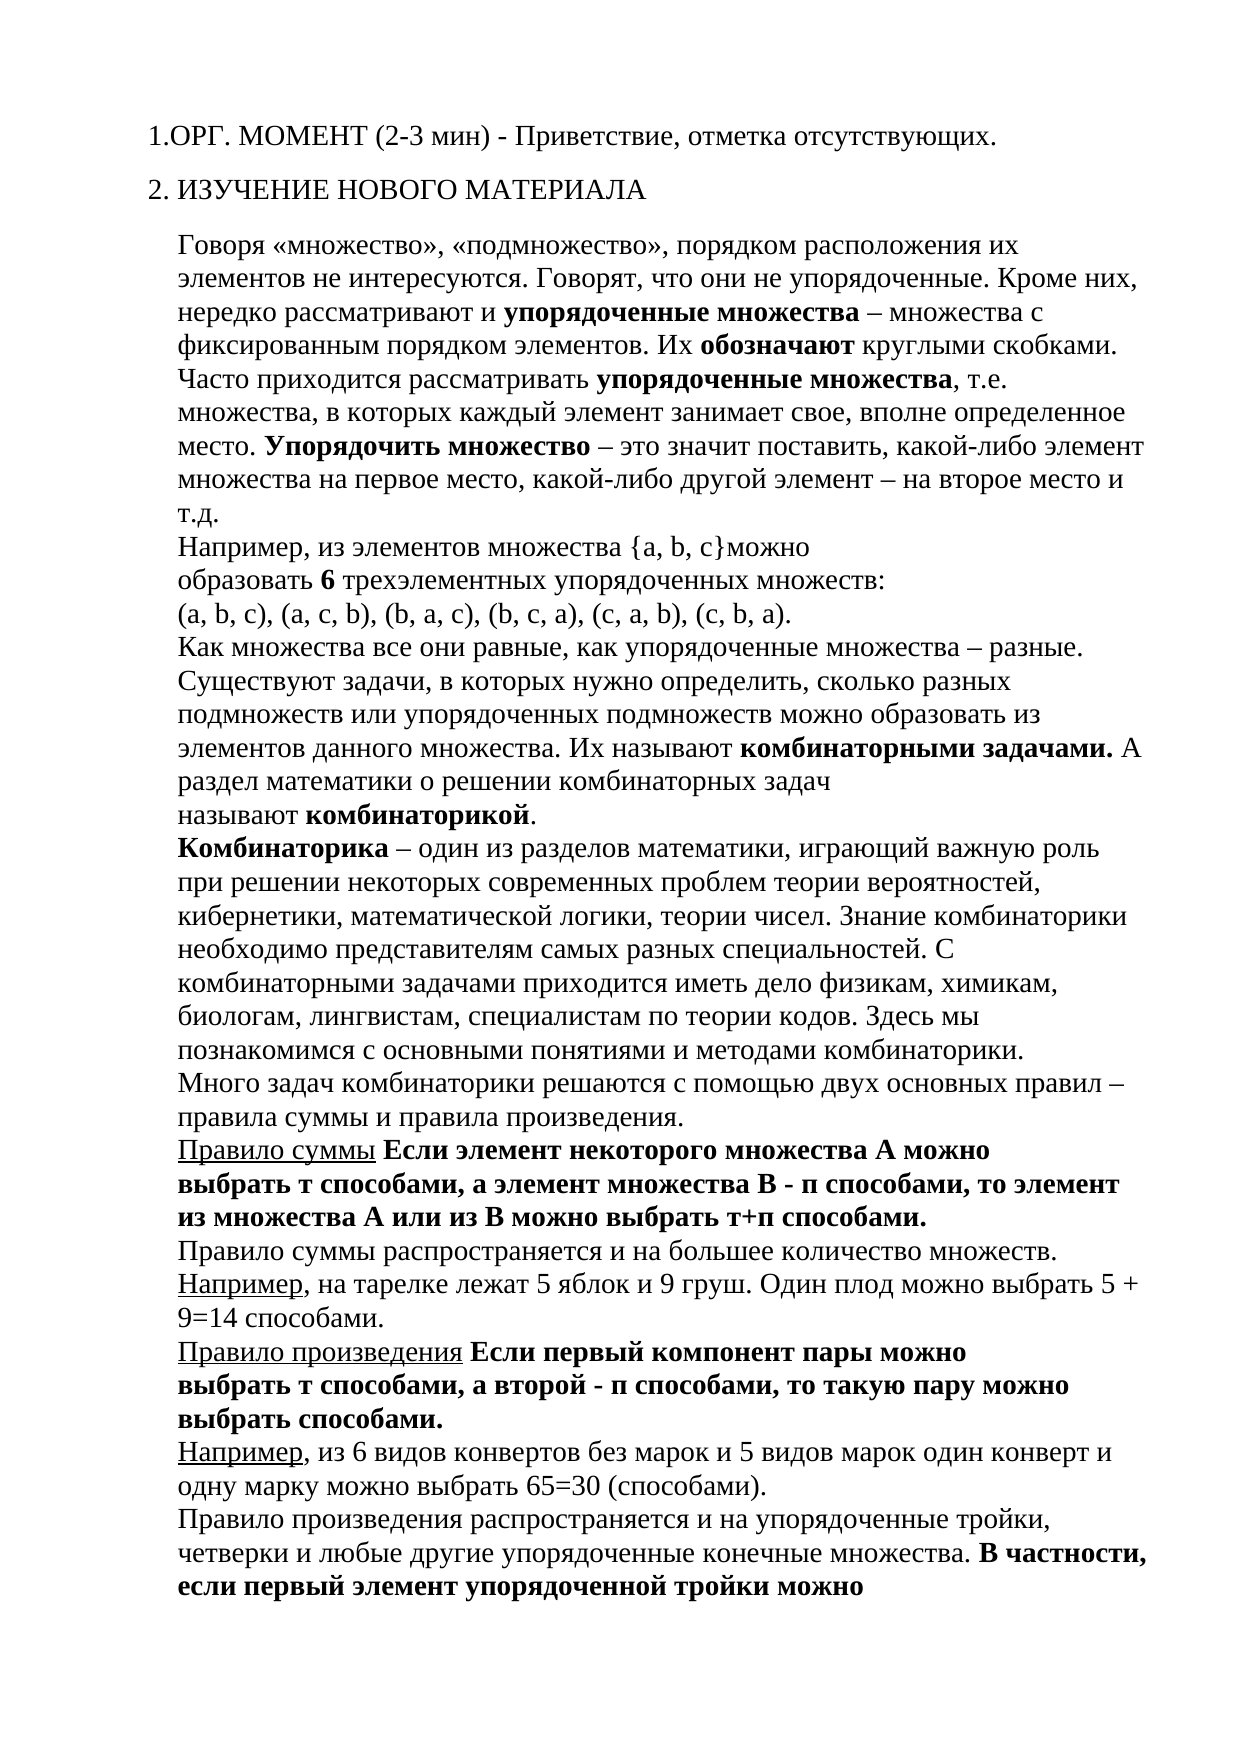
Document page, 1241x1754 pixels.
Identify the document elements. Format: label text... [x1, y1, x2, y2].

text 1.ОРГ. МОМЕНТ (2-3 мин) - Приветствие, отметка отсутствующих. [148, 118, 1152, 152]
text Например, из 6 видов конвертов без марок и 5 видов марок один конверт и одну марку можно выбрать 65=30 (способами). [177, 1434, 1152, 1501]
text Например, на тарелке лежат 5 яблок и 9 груш. Один плод можно выбрать 5 + 9=14 способами. [177, 1267, 1152, 1334]
text Существуют задачи, в которых нужно определить, сколько разных подмножеств или упорядоченных подмножеств можно образовать из элементов данного множества. Их называют комбинаторными задачами. А раздел математики о решении комбинаторных задач называют комбинаторикой. [177, 663, 1152, 831]
text Комбинаторика – один из разделов математики, играющий важную роль при решении некоторых современных проблем теории вероятностей, кибернетики, математической логики, теории чисел. Знание комбинаторики необходимо представителям самых разных специальностей. С комбинаторными задачами приходится иметь дело физикам, химикам, биологам, лингвистам, специалистам по теории кодов. Здесь мы познакомимся с основными понятиями и методами комбинаторики. [177, 831, 1152, 1065]
text Правило суммы Если элемент некоторого множества А можно выбрать т способами, а элемент множества В - п способами, то элемент из множества А или из В можно выбрать т+п способами. [177, 1132, 1152, 1233]
text Правило произведения Если первый компонент пары можно выбрать т способами, а второй - п способами, то такую пару можно выбрать способами. [177, 1334, 1152, 1434]
text Как множества все они равные, как упорядоченные множества – разные. [177, 629, 1152, 663]
text Например, из элементов множества {a, b, c}можно образовать 6 трехэлементных упорядоченных множеств: [177, 529, 1152, 596]
text Правило суммы распространяется и на большее количество множеств. [177, 1233, 1152, 1267]
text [177, 1501, 1152, 1602]
text 2. ИЗУЧЕНИЕ НОВОГО МАТЕРИАЛА [148, 172, 1152, 206]
text Часто приходится рассматривать упорядоченные множества, т.е. множества, в которых каждый элемент занимает свое, вполне определенное место. Упорядочить множество – это значит поставить, какой-либо элемент множества на первое место, какой-либо другой элемент – на второе место и т.д. [177, 361, 1152, 529]
text Много задач комбинаторики решаются с помощью двух основных правил – правила суммы и правила произведения. [177, 1065, 1152, 1132]
text (a, b, c), (a, c, b), (b, a, c), (b, c, a), (c, a, b), (c, b, a). [177, 596, 1152, 629]
text Говоря «множество», «подмножество», порядком расположения их элементов не интересуются. Говорят, что они не упорядоченные. Кроме них, нередко рассматривают и упорядоченные множества – множества с фиксированным порядком элементов. Их обозначают круглыми скобками. [177, 227, 1152, 361]
